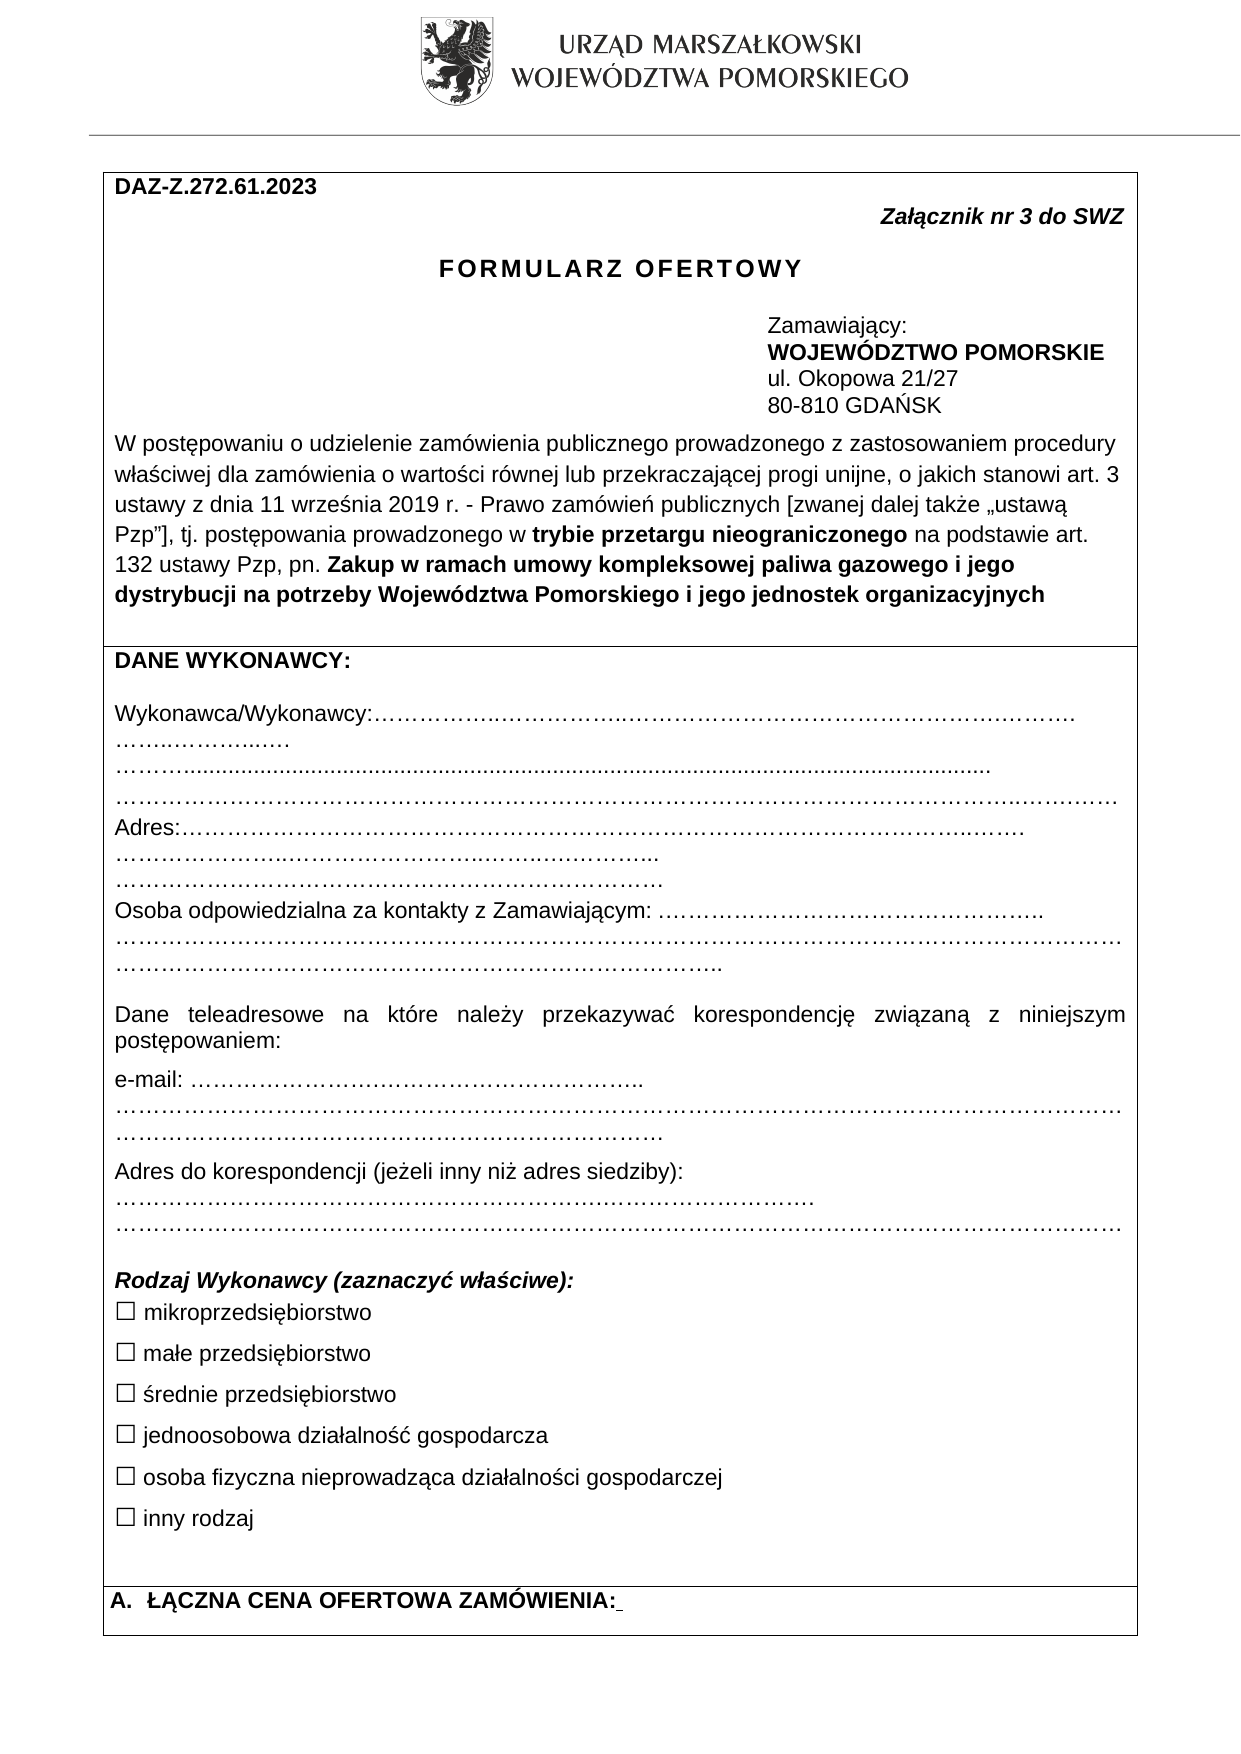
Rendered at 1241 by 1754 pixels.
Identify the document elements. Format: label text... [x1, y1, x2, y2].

table_header DAZ-Z.272.61.2023 Załącznik nr 3 do SWZ FORMULARZ OFERTOWY Zamawiający: WOJEWÓDZTWO POMORSKIE ul. Okopowa 21/27 80-810 GDAŃSK W postępowaniu o udzielenie zamówienia publicznego prowadzonego z zastosowaniem procedury właściwej dla zamówienia o wartości równej lub przekraczającej progi unijne, o jakich stanowi art. 3 ustawy z dnia 11 września 2019 r. - Prawo zamówień publicznych [zwanej dalej także „ustawą Pzp”], tj. postępowania prowadzonego w trybie przetargu nieograniczonego na podstawie art. 132 ustawy Pzp, pn. Zakup w ramach umowy kompleksowej paliwa gazowego i jego dystrybucji na potrzeby Województwa Pomorskiego i jego jednostek organizacyjnych [104, 173, 1137, 646]
picture [88, 17, 1241, 136]
table_cell DANE WYKONAWCY: Wykonawca/Wykonawcy:……………..……………..………………………………………….……….……..………...….………............................................................................................................................... ………………………………………………………………………………………………………..…….…… Adres:…………………………………………………………………………………………..…….…………………..……………………..……..….………..…….……………………………….……………………………………………………………… Osoba odpowiedzialna za kontakty z Zamawiającym: .…………………………………………..………………………………………………………………………………………………………………………………………………………………………………………….. Dane teleadresowe na które należy przekazywać korespondencję związaną z niniejszym postępowaniem: e-mail: …………………….……………………………………………………………………………..…………………………………………………………………………………………………………………………………………………………………………………… Adres do korespondencji (jeżeli inny niż adres siedziby): ……………………………………………………….………………………. …………………………………………………………………………………………………………………… Rodzaj Wykonawcy (zaznaczyć właściwe): mikroprzedsiębiorstwo małe przedsiębiorstwo średnie przedsiębiorstwo jednoosobowa działalność gospodarcza osoba fizyczna nieprowadząca działalności gospodarczej inny rodzaj [104, 647, 1137, 1586]
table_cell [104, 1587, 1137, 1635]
